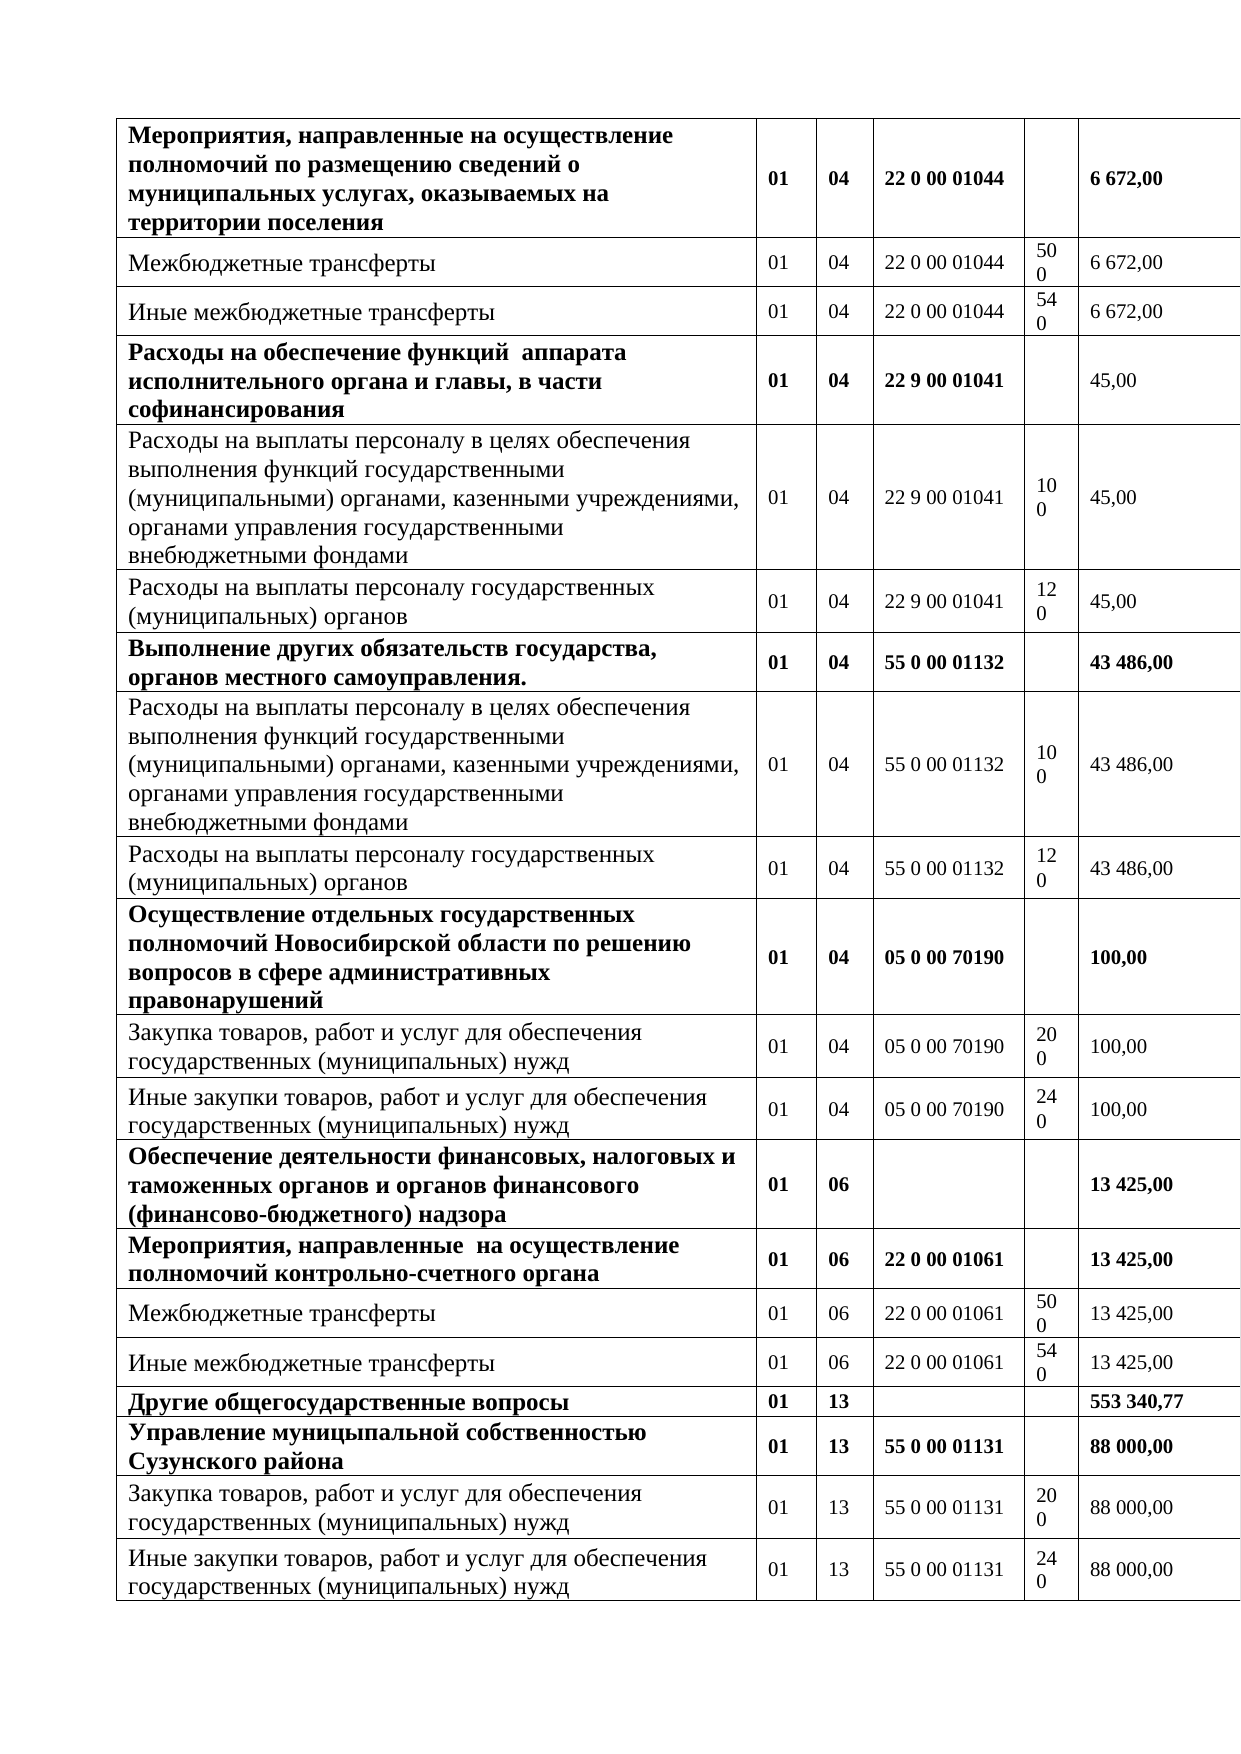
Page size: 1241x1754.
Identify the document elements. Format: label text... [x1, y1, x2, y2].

table_cell Закупка товаров, работ и услуг для обеспечения государственных (муниципальных) нужд [117, 1015, 756, 1077]
table_cell Расходы на обеспечение функций аппарата исполнительного органа и главы, в части софинансирования [117, 336, 756, 424]
table_cell 120 [1025, 837, 1078, 898]
table_cell 04 [817, 570, 873, 632]
table_cell 240 [1025, 1078, 1078, 1139]
table_cell 01 [757, 1140, 816, 1228]
table_cell 01 [757, 570, 816, 632]
table_cell Расходы на выплаты персоналу в целях обеспечения выполнения функций государственными (муниципальными) органами, казенными учреждениями, органами управления государственными внебюджетными фондами [117, 692, 756, 836]
table_cell 13 425,00 [1079, 1140, 1240, 1228]
table_cell Межбюджетные трансферты [117, 238, 756, 286]
table_cell 500 [1025, 238, 1078, 286]
table_cell 55 0 00 01132 [874, 633, 1024, 691]
table_cell 6 672,00 [1079, 238, 1240, 286]
table_cell 04 [817, 1078, 873, 1139]
table_cell 22 0 00 01044 [874, 119, 1024, 237]
table_cell 04 [817, 119, 873, 237]
table_cell 22 0 00 01044 [874, 238, 1024, 286]
table_cell 13 [817, 1476, 873, 1538]
table_cell Обеспечение деятельности финансовых, налоговых и таможенных органов и органов финансового (финансово-бюджетного) надзора [117, 1140, 756, 1228]
table_cell 05 0 00 70190 [874, 899, 1024, 1014]
table_cell 100,00 [1079, 1078, 1240, 1139]
table_cell 43 486,00 [1079, 633, 1240, 691]
table_cell 553 340,77 [1079, 1387, 1240, 1416]
table_cell 01 [757, 287, 816, 335]
table_cell 01 [757, 1417, 816, 1475]
table_cell 22 0 00 01061 [874, 1229, 1024, 1288]
table_cell 540 [1025, 1338, 1078, 1386]
table_cell 04 [817, 692, 873, 836]
table_cell 55 0 00 01132 [874, 692, 1024, 836]
table_cell 55 0 00 01131 [874, 1476, 1024, 1538]
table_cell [117, 1476, 756, 1538]
table_cell 01 [757, 119, 816, 237]
table_cell 100 [1025, 425, 1078, 569]
table_cell 240 [1025, 1539, 1078, 1600]
table_cell 200 [1025, 1015, 1078, 1077]
table_cell 04 [817, 336, 873, 424]
table_cell Выполнение других обязательств государства, органов местного самоуправления. [117, 633, 756, 691]
table_cell 04 [817, 425, 873, 569]
table_cell Иные межбюджетные трансферты [117, 287, 756, 335]
table_cell [874, 1140, 1024, 1228]
table_cell 22 0 00 01061 [874, 1289, 1024, 1337]
table_cell 22 0 00 01044 [874, 287, 1024, 335]
table_cell 45,00 [1079, 336, 1240, 424]
table_cell 13 425,00 [1079, 1338, 1240, 1386]
table_cell 6 672,00 [1079, 119, 1240, 237]
table_cell 04 [817, 837, 873, 898]
table_cell 04 [817, 633, 873, 691]
table_cell 13 [817, 1417, 873, 1475]
table_cell 13 425,00 [1079, 1289, 1240, 1337]
table_cell 01 [757, 1338, 816, 1386]
table_cell 06 [817, 1229, 873, 1288]
table_cell 88 000,00 [1079, 1417, 1240, 1475]
table_cell [1025, 1417, 1078, 1475]
table_cell 88 000,00 [1079, 1539, 1240, 1600]
table_cell 13 [817, 1387, 873, 1416]
table_cell Расходы на выплаты персоналу государственных (муниципальных) органов [117, 837, 756, 898]
table_cell 01 [757, 899, 816, 1014]
table_cell Расходы на выплаты персоналу государственных (муниципальных) органов [117, 570, 756, 632]
table_cell [1025, 899, 1078, 1014]
table_cell Мероприятия, направленные на осуществление полномочий по размещению сведений о муниципальных услугах, оказываемых на территории поселения [117, 119, 756, 237]
table_cell [1025, 336, 1078, 424]
table_cell 120 [1025, 570, 1078, 632]
table_cell 01 [757, 1015, 816, 1077]
table_cell 200 [1025, 1476, 1078, 1538]
table_cell Управление муницыпальной собственностью Сузунского района [117, 1417, 756, 1475]
table_cell 05 0 00 70190 [874, 1015, 1024, 1077]
table_cell 06 [817, 1140, 873, 1228]
table_cell 01 [757, 633, 816, 691]
table_cell [1025, 633, 1078, 691]
table_cell 01 [757, 1387, 816, 1416]
table_cell 100 [1025, 692, 1078, 836]
table_cell 45,00 [1079, 570, 1240, 632]
table_cell 22 9 00 01041 [874, 570, 1024, 632]
table_cell [1025, 1140, 1078, 1228]
table_cell 01 [757, 1229, 816, 1288]
table_cell 01 [757, 837, 816, 898]
table_cell 6 672,00 [1079, 287, 1240, 335]
table_cell 22 9 00 01041 [874, 425, 1024, 569]
table_cell Иные закупки товаров, работ и услуг для обеспечения государственных (муниципальных) нужд [117, 1539, 756, 1600]
table_cell 55 0 00 01132 [874, 837, 1024, 898]
table_cell 01 [757, 1289, 816, 1337]
table_cell Межбюджетные трансферты [117, 1289, 756, 1337]
table_cell 13 425,00 [1079, 1229, 1240, 1288]
table_cell 01 [757, 1476, 816, 1538]
table_cell Другие общегосударственные вопросы [117, 1387, 756, 1416]
table_cell 04 [817, 899, 873, 1014]
table_cell 01 [757, 238, 816, 286]
table_cell 01 [757, 425, 816, 569]
table_cell 540 [1025, 287, 1078, 335]
table_cell 22 0 00 01061 [874, 1338, 1024, 1386]
table_cell 04 [817, 287, 873, 335]
table_cell 01 [757, 1539, 816, 1600]
table_cell 43 486,00 [1079, 692, 1240, 836]
table_cell 01 [757, 336, 816, 424]
table_cell 13 [817, 1539, 873, 1600]
table_cell 04 [817, 238, 873, 286]
table_cell 01 [757, 1078, 816, 1139]
table_cell [1025, 1387, 1078, 1416]
table_cell 100,00 [1079, 899, 1240, 1014]
table_cell 55 0 00 01131 [874, 1539, 1024, 1600]
table_cell 06 [817, 1338, 873, 1386]
table_cell [1025, 119, 1078, 237]
table_cell Расходы на выплаты персоналу в целях обеспечения выполнения функций государственными (муниципальными) органами, казенными учреждениями, органами управления государственными внебюджетными фондами [117, 425, 756, 569]
table_cell Мероприятия, направленные на осуществление полномочий контрольно-счетного органа [117, 1229, 756, 1288]
table_cell 01 [757, 692, 816, 836]
table_cell 500 [1025, 1289, 1078, 1337]
table_cell Осуществление отдельных государственных полномочий Новосибирской области по решению вопросов в сфере административных правонарушений [117, 899, 756, 1014]
table_cell Иные закупки товаров, работ и услуг для обеспечения государственных (муниципальных) нужд [117, 1078, 756, 1139]
table_cell 100,00 [1079, 1015, 1240, 1077]
table_cell 06 [817, 1289, 873, 1337]
table_cell 88 000,00 [1079, 1476, 1240, 1538]
table_cell 45,00 [1079, 425, 1240, 569]
table_cell [1025, 1229, 1078, 1288]
table_cell 43 486,00 [1079, 837, 1240, 898]
table_cell 22 9 00 01041 [874, 336, 1024, 424]
table_cell 55 0 00 01131 [874, 1417, 1024, 1475]
table_cell 05 0 00 70190 [874, 1078, 1024, 1139]
table_cell Иные межбюджетные трансферты [117, 1338, 756, 1386]
table_cell 04 [817, 1015, 873, 1077]
table_cell [874, 1387, 1024, 1416]
